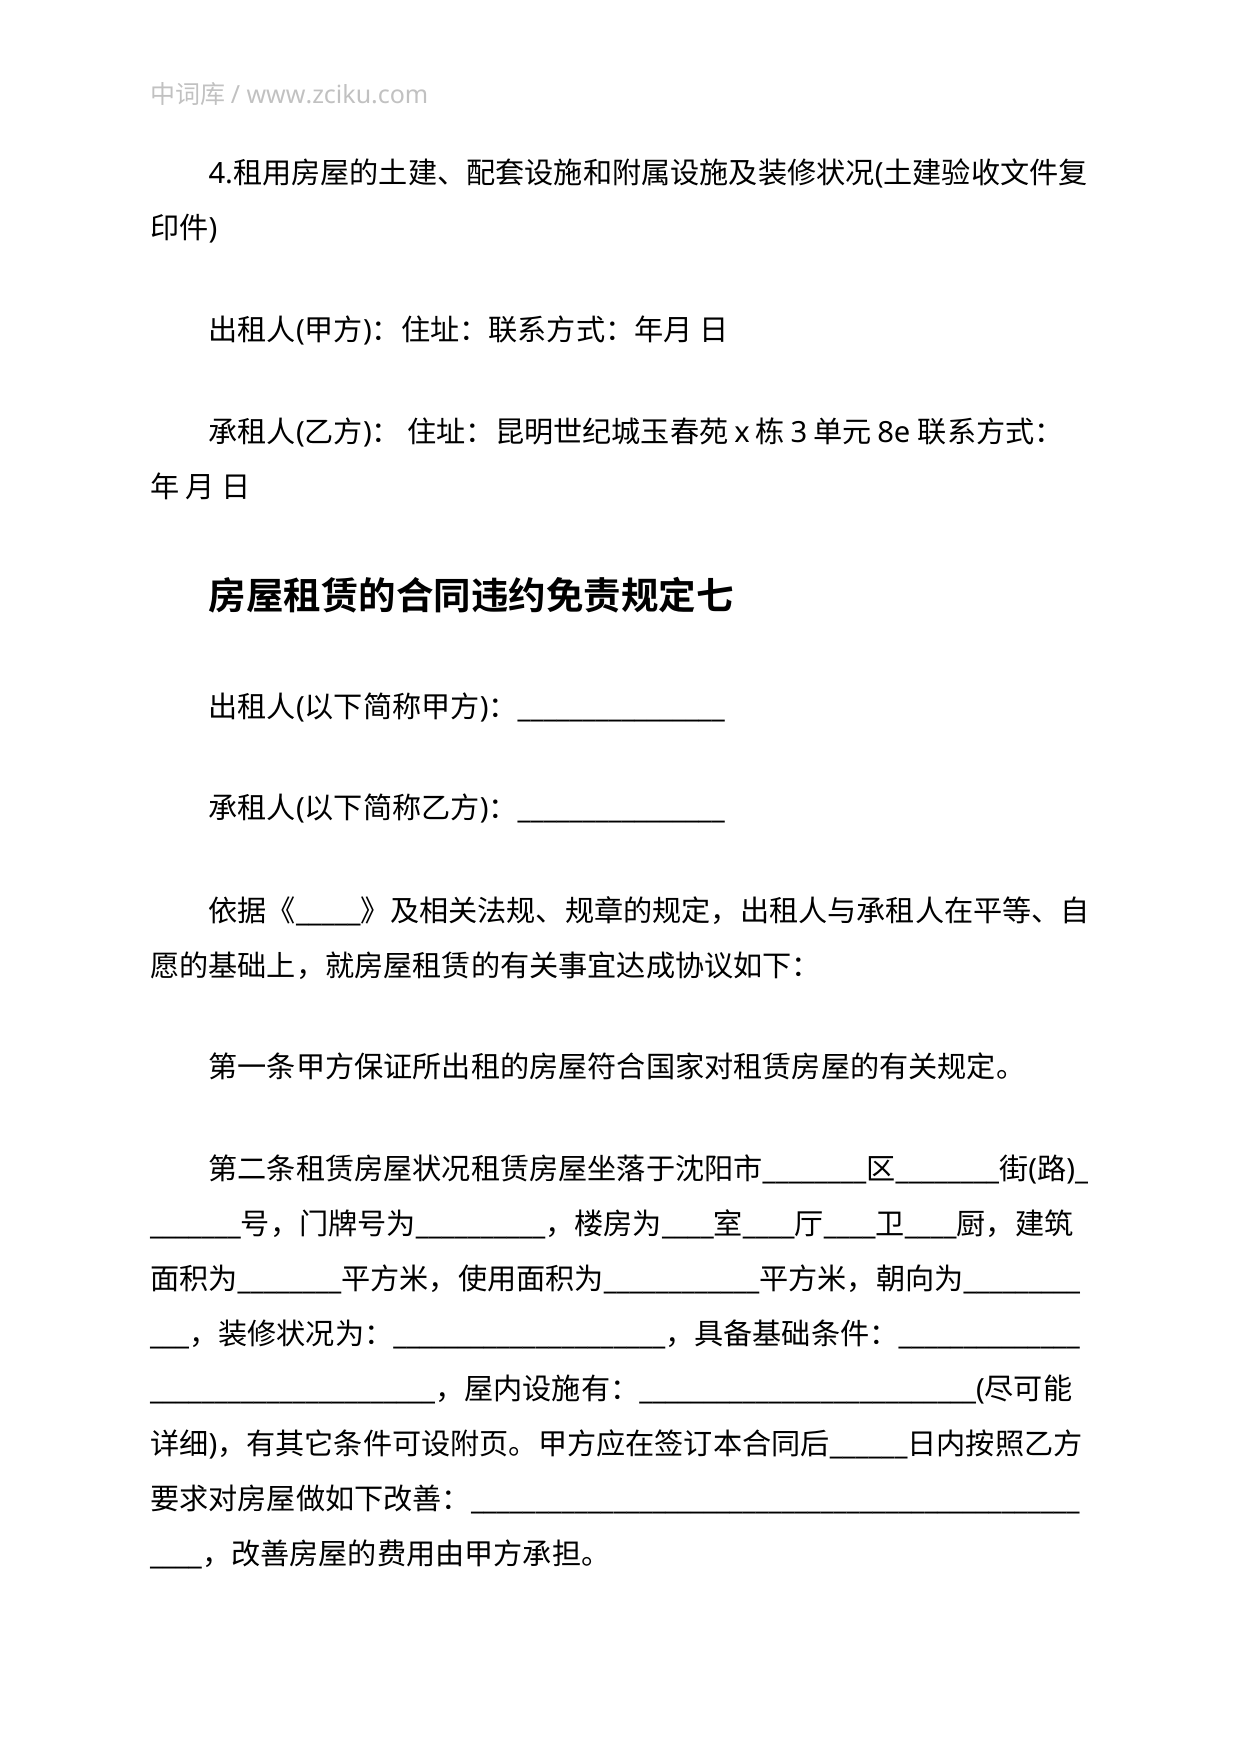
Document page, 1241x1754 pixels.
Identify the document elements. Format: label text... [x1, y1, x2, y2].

text 承租人(以下简称乙方)：________________ [150, 785, 1090, 827]
text 第一条甲方保证所出租的房屋符合国家对租赁房屋的有关规定。 [150, 1044, 1090, 1086]
text 4.租用房屋的土建、配套设施和附属设施及装修状况(土建验收文件复印件) [150, 150, 1090, 247]
text 出租人(甲方)：住址：联系方式：年月 日 [150, 307, 1090, 349]
text 承租人(乙方)： 住址：昆明世纪城玉春苑x栋3单元8e 联系方式： 年 月 日 [150, 409, 1090, 506]
text 依据《_____》及相关法规、规章的规定，出租人与承租人在平等、自愿的基础上，就房屋租赁的有关事宜达成协议如下： [150, 887, 1090, 984]
text 房屋租赁的合同违约免责规定七 [150, 566, 1090, 620]
text 出租人(以下简称甲方)：________________ [150, 683, 1090, 726]
text 第二条租赁房屋状况租赁房屋坐落于沈阳市________区________街(路)________号，门牌号为__________，楼房为____室____厅____卫____厨，建筑面积为________平方米，使用面积为____________平方米，朝向为____________，装修状况为：_____________________，具备基础条件：____________________________________，屋内设施有：__________________________(尽可能详细)，有其它条件可设附页。甲方应在签订本合同后______日内按照乙方要求对房屋做如下改善：___________________________________________________，改善房屋的费用由甲方承担。 [150, 1146, 1090, 1573]
